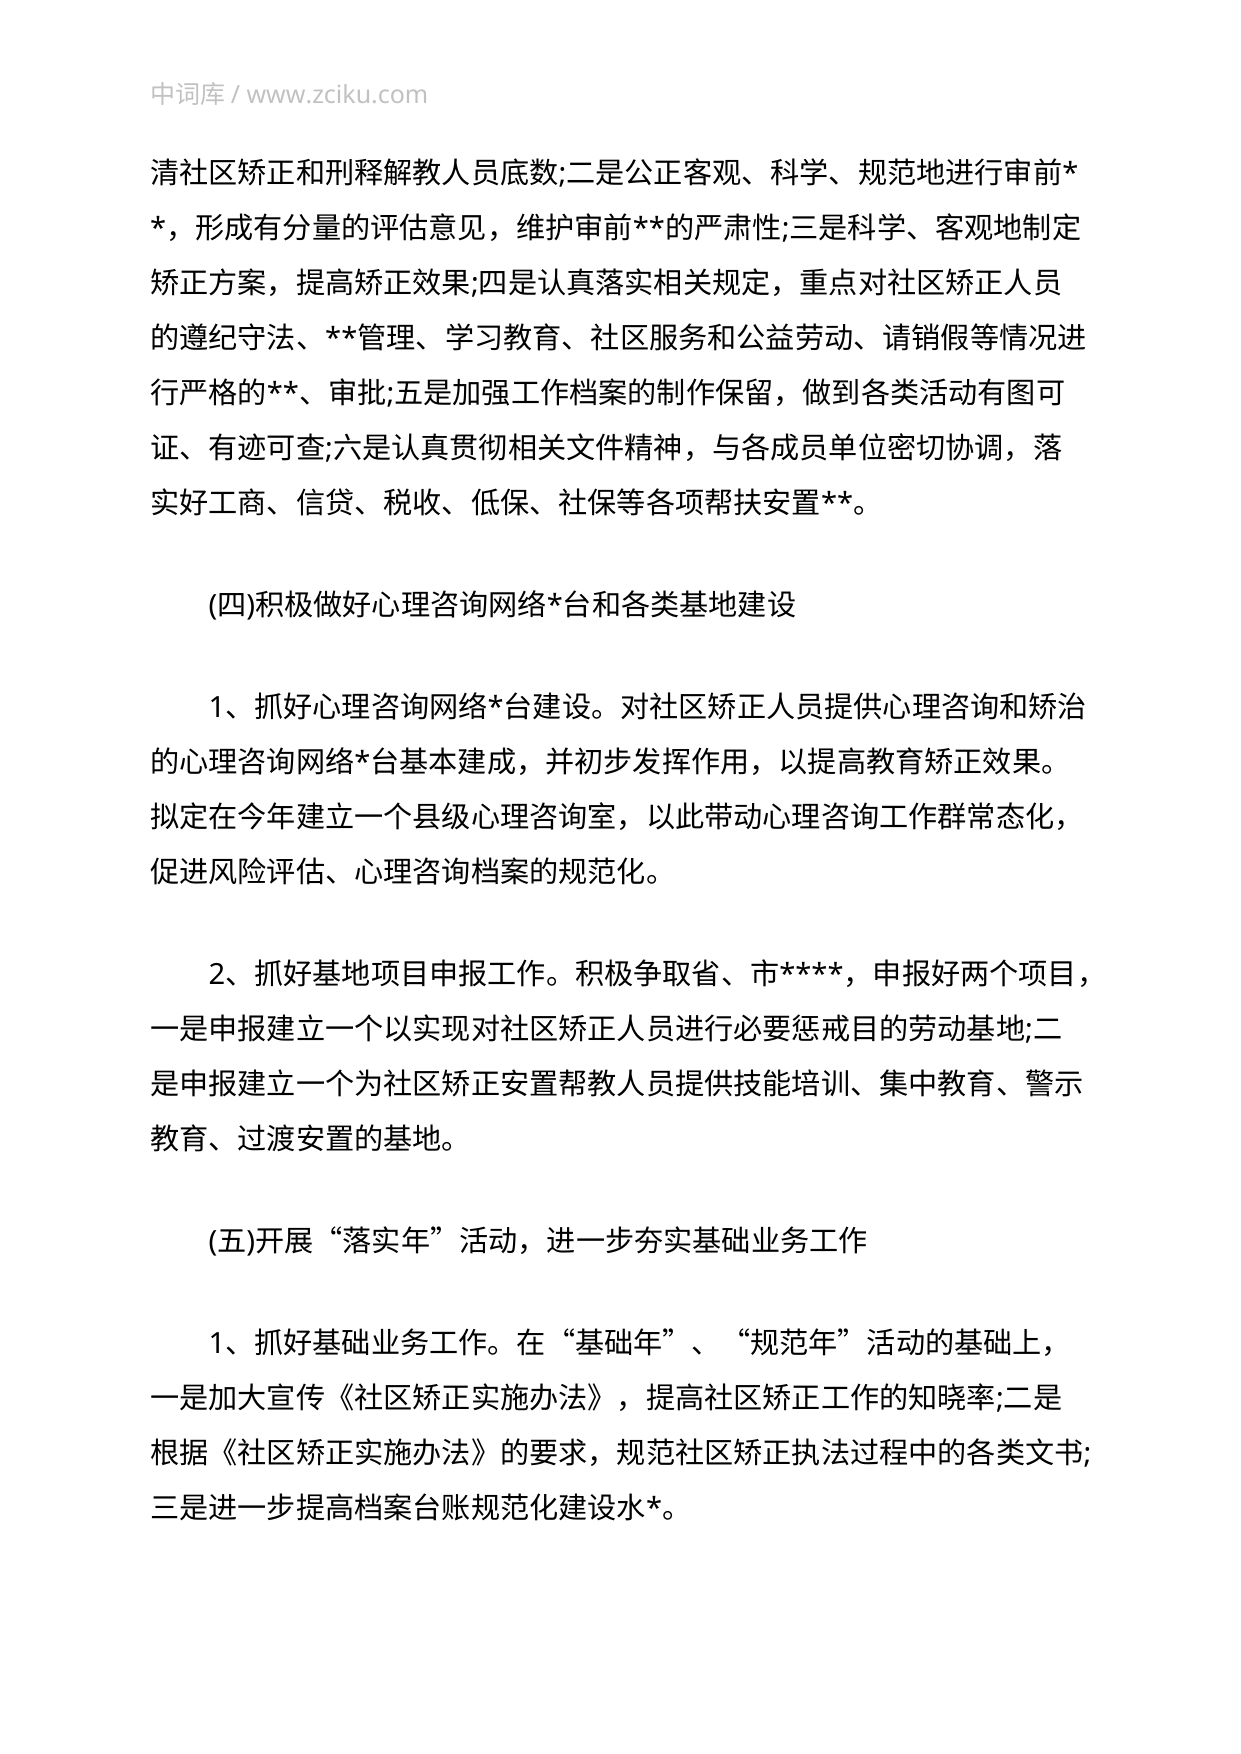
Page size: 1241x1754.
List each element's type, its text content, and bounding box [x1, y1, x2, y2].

text 1、抓好心理咨询网络*台建设。对社区矫正人员提供心理咨询和矫治的心理咨询网络*台基本建成，并初步发挥作用，以提高教育矫正效果。拟定在今年建立一个县级心理咨询室，以此带动心理咨询工作群常态化，促进风险评估、心理咨询档案的规范化。 [150, 684, 1090, 891]
text 2、抓好基地项目申报工作。积极争取省、市****，申报好两个项目，一是申报建立一个以实现对社区矫正人员进行必要惩戒目的劳动基地;二是申报建立一个为社区矫正安置帮教人员提供技能培训、集中教育、警示教育、过渡安置的基地。 [150, 951, 1090, 1158]
text 1、抓好基础业务工作。在“基础年”、“规范年”活动的基础上，一是加大宣传《社区矫正实施办法》，提高社区矫正工作的知晓率;二是根据《社区矫正实施办法》的要求，规范社区矫正执法过程中的各类文书;三是进一步提高档案台账规范化建设水*。 [150, 1319, 1090, 1527]
text (四)积极做好心理咨询网络*台和各类基地建设 [150, 582, 1090, 624]
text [150, 150, 1090, 522]
text (五)开展“落实年”活动，进一步夯实基础业务工作 [150, 1217, 1090, 1260]
